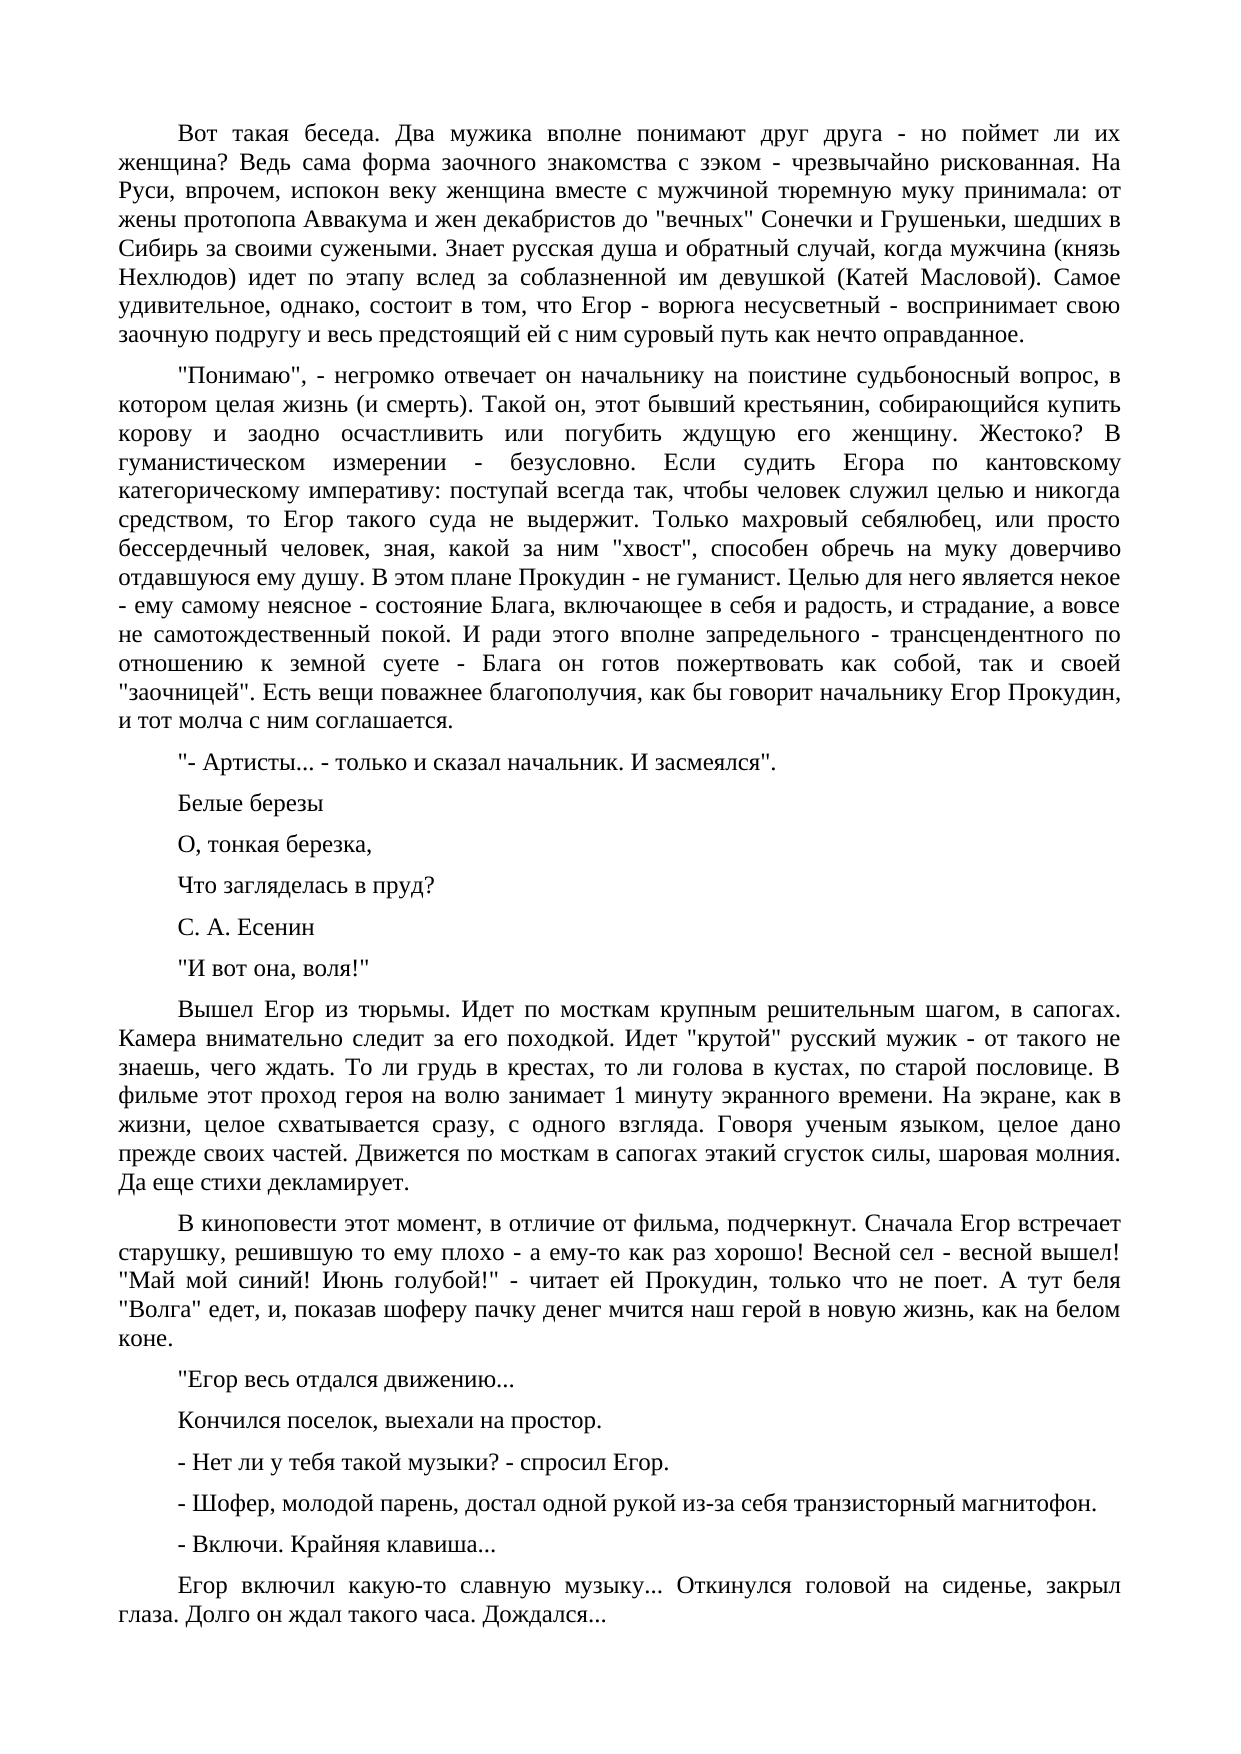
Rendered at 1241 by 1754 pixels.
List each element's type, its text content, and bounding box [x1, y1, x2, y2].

text О, тонкая березка, [118, 829, 1122, 858]
text В киноповести этот момент, в отличие от фильма, подчеркнут. Сначала Егор встречает старушку, решившую то ему плохо - а ему-то как раз хорошо! Весной сел - весной вышел! "Май мой синий! Июнь голубой!" - читает ей Прокудин, только что не поет. А тут беля "Волга" едет, и, показав шоферу пачку денег мчится наш герой в новую жизнь, как на белом коне. [118, 1208, 1122, 1352]
text С. А. Есенин [118, 912, 1122, 941]
text - Включи. Крайняя клавиша... [118, 1529, 1122, 1558]
text "Понимаю", - негромко отвечает он начальнику на поистине судьбоносный вопрос, в котором целая жизнь (и смерть). Такой он, этот бывший крестьянин, собирающийся купить корову и заодно осчастливить или погубить ждущую его женщину. Жестоко? В гуманистическом измерении - безусловно. Если судить Егора по кантовскому категорическому императиву: поступай всегда так, чтобы человек служил целью и никогда средством, то Егор такого суда не выдержит. Только махровый себялюбец, или просто бессердечный человек, зная, какой за ним "хвост", способен обречь на муку доверчиво отдавшуюся ему душу. В этом плане Прокудин - не гуманист. Целью для него является некое - ему самому неясное - состояние Блага, включающее в себя и радость, и страдание, а вовсе не самотождественный покой. И ради этого вполне запредельного - трансцендентного по отношению к земной суете - Блага он готов пожертвовать как собой, так и своей "заочницей". Есть вещи поважнее благополучия, как бы говорит начальнику Егор Прокудин, и тот молча с ним соглашается. [118, 361, 1122, 734]
text Кончился поселок, выехали на простор. [118, 1406, 1122, 1434]
text Вышел Егор из тюрьмы. Идет по мосткам крупным решительным шагом, в сапогах. Камера внимательно следит за его походкой. Идет "крутой" русский мужик - от такого не знаешь, чего ждать. То ли грудь в крестах, то ли голова в кустах, по старой пословице. В фильме этот проход героя на волю занимает 1 минуту экранного времени. На экране, как в жизни, целое схватывается сразу, с одного взгляда. Говоря ученым языком, целое дано прежде своих частей. Движется по мосткам в сапогах этакий сгусток силы, шаровая молния. Да еще стихи декламирует. [118, 994, 1122, 1196]
text Что загляделась в пруд? [118, 871, 1122, 899]
text - Шофер, молодой парень, достал одной рукой из-за себя транзисторный магнитофон. [118, 1488, 1122, 1517]
text Белые березы [118, 788, 1122, 817]
text - Нет ли у тебя такой музыки? - спросил Егор. [118, 1447, 1122, 1476]
text Егор включил какую-то славную музыку... Откинулся головой на сиденье, закрыл глаза. Долго он ждал такого часа. Дождался... [118, 1571, 1122, 1628]
text Вот такая беседа. Два мужика вполне понимают друг друга - но поймет ли их женщина? Ведь сама форма заочного знакомства с зэком - чрезвычайно рискованная. На Руси, впрочем, испокон веку женщина вместе с мужчиной тюремную муку принимала: от жены протопопа Аввакума и жен декабристов до "вечных" Сонечки и Грушеньки, шедших в Сибирь за своими сужеными. Знает русская душа и обратный случай, когда мужчина (князь Нехлюдов) идет по этапу вслед за соблазненной им девушкой (Катей Масловой). Самое удивительное, однако, состоит в том, что Егор - ворюга несусветный - воспринимает свою заочную подругу и весь предстоящий ей с ним суровый путь как нечто оправданное. [118, 118, 1122, 348]
text "Егор весь отдался движению... [118, 1364, 1122, 1393]
text "- Артисты... - только и сказал начальник. И засмеялся". [118, 747, 1122, 776]
text "И вот она, воля!" [118, 953, 1122, 982]
